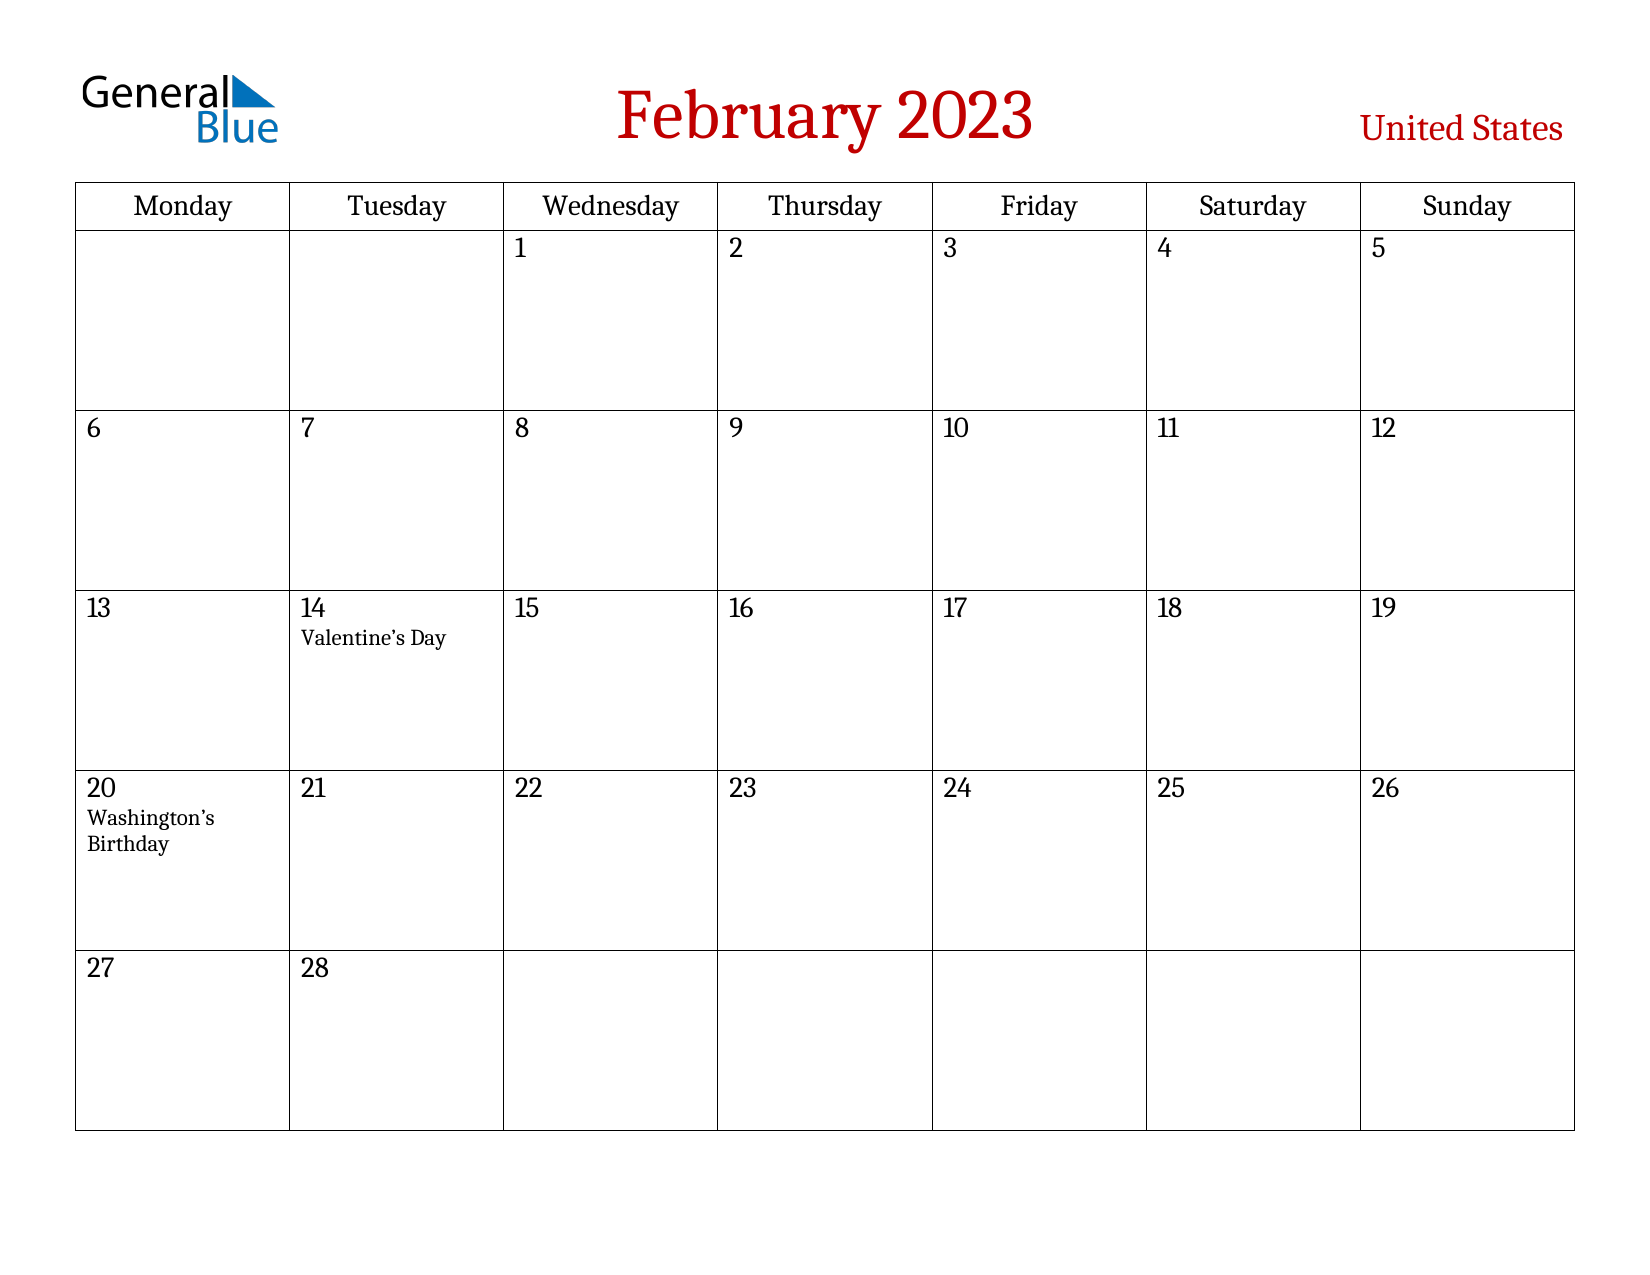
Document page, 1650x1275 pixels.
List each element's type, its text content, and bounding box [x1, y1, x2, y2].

table_cell [1147, 805, 1360, 950]
table_cell [1361, 805, 1574, 950]
table_cell 16 [718, 591, 932, 625]
table_cell [504, 951, 717, 985]
table_cell 27 [76, 951, 289, 985]
table_cell [1147, 951, 1360, 985]
table_cell [933, 985, 1146, 1130]
table_cell 13 [76, 591, 289, 625]
table_cell [504, 445, 717, 590]
table_cell 15 [504, 591, 717, 625]
table_cell [1147, 625, 1360, 770]
table_cell Saturday [1147, 183, 1360, 230]
table_cell 25 [1147, 771, 1360, 805]
table_cell [504, 805, 717, 950]
table_cell 5 [1361, 231, 1574, 264]
table_cell Monday [76, 183, 289, 230]
table_cell Friday [933, 183, 1146, 230]
table_cell [1361, 445, 1574, 590]
table_cell 26 [1361, 771, 1574, 805]
table_cell 24 [933, 771, 1146, 805]
table_cell [718, 951, 932, 985]
table_header [76, 75, 503, 182]
table_cell [933, 445, 1146, 590]
table_cell 9 [718, 411, 932, 444]
table_cell [504, 985, 717, 1130]
table_cell [933, 805, 1146, 950]
table_cell [933, 265, 1146, 410]
table_cell Valentine’s Day [290, 625, 503, 770]
table_cell [933, 951, 1146, 985]
table_cell 14 [290, 591, 503, 625]
table_cell 20 [76, 771, 289, 805]
table_cell 1 [504, 231, 717, 264]
table_cell [718, 985, 932, 1130]
table_cell 23 [718, 771, 932, 805]
table_cell 12 [1361, 411, 1574, 444]
table_cell 2 [718, 231, 932, 264]
table_cell [76, 231, 289, 264]
table_cell [290, 445, 503, 590]
table_cell [290, 805, 503, 950]
table_cell 18 [1147, 591, 1360, 625]
table_cell 28 [290, 951, 503, 985]
table_cell Sunday [1361, 183, 1574, 230]
table_cell [76, 985, 289, 1130]
table_cell Washington’s Birthday [76, 805, 289, 950]
table_cell 6 [76, 411, 289, 444]
table_cell 22 [504, 771, 717, 805]
table_cell [1361, 625, 1574, 770]
table_cell [718, 625, 932, 770]
table_cell 17 [933, 591, 1146, 625]
table_header United States [1146, 75, 1574, 182]
table_cell [1147, 985, 1360, 1130]
table_cell [1361, 985, 1574, 1130]
table_cell [1147, 265, 1360, 410]
table_cell [76, 625, 289, 770]
table_cell [290, 265, 503, 410]
table_cell 4 [1147, 231, 1360, 264]
table_cell [290, 231, 503, 264]
table_cell [504, 625, 717, 770]
picture [82, 75, 278, 143]
table_cell [1361, 265, 1574, 410]
table_cell [1361, 951, 1574, 985]
table_cell 8 [504, 411, 717, 444]
table_cell [290, 985, 503, 1130]
table_cell 7 [290, 411, 503, 444]
table_cell [718, 265, 932, 410]
table_cell [718, 445, 932, 590]
table_cell [76, 445, 289, 590]
table_cell [504, 265, 717, 410]
table_header February 2023 [504, 75, 1146, 182]
table_cell Thursday [718, 183, 932, 230]
table_cell 11 [1147, 411, 1360, 444]
table_cell [718, 805, 932, 950]
table_cell 3 [933, 231, 1146, 264]
table_cell 10 [933, 411, 1146, 444]
table_cell Wednesday [504, 183, 717, 230]
table_cell 19 [1361, 591, 1574, 625]
table_cell [76, 265, 289, 410]
table_cell [933, 625, 1146, 770]
table_cell [1147, 445, 1360, 590]
table_cell Tuesday [290, 183, 503, 230]
table_cell 21 [290, 771, 503, 805]
